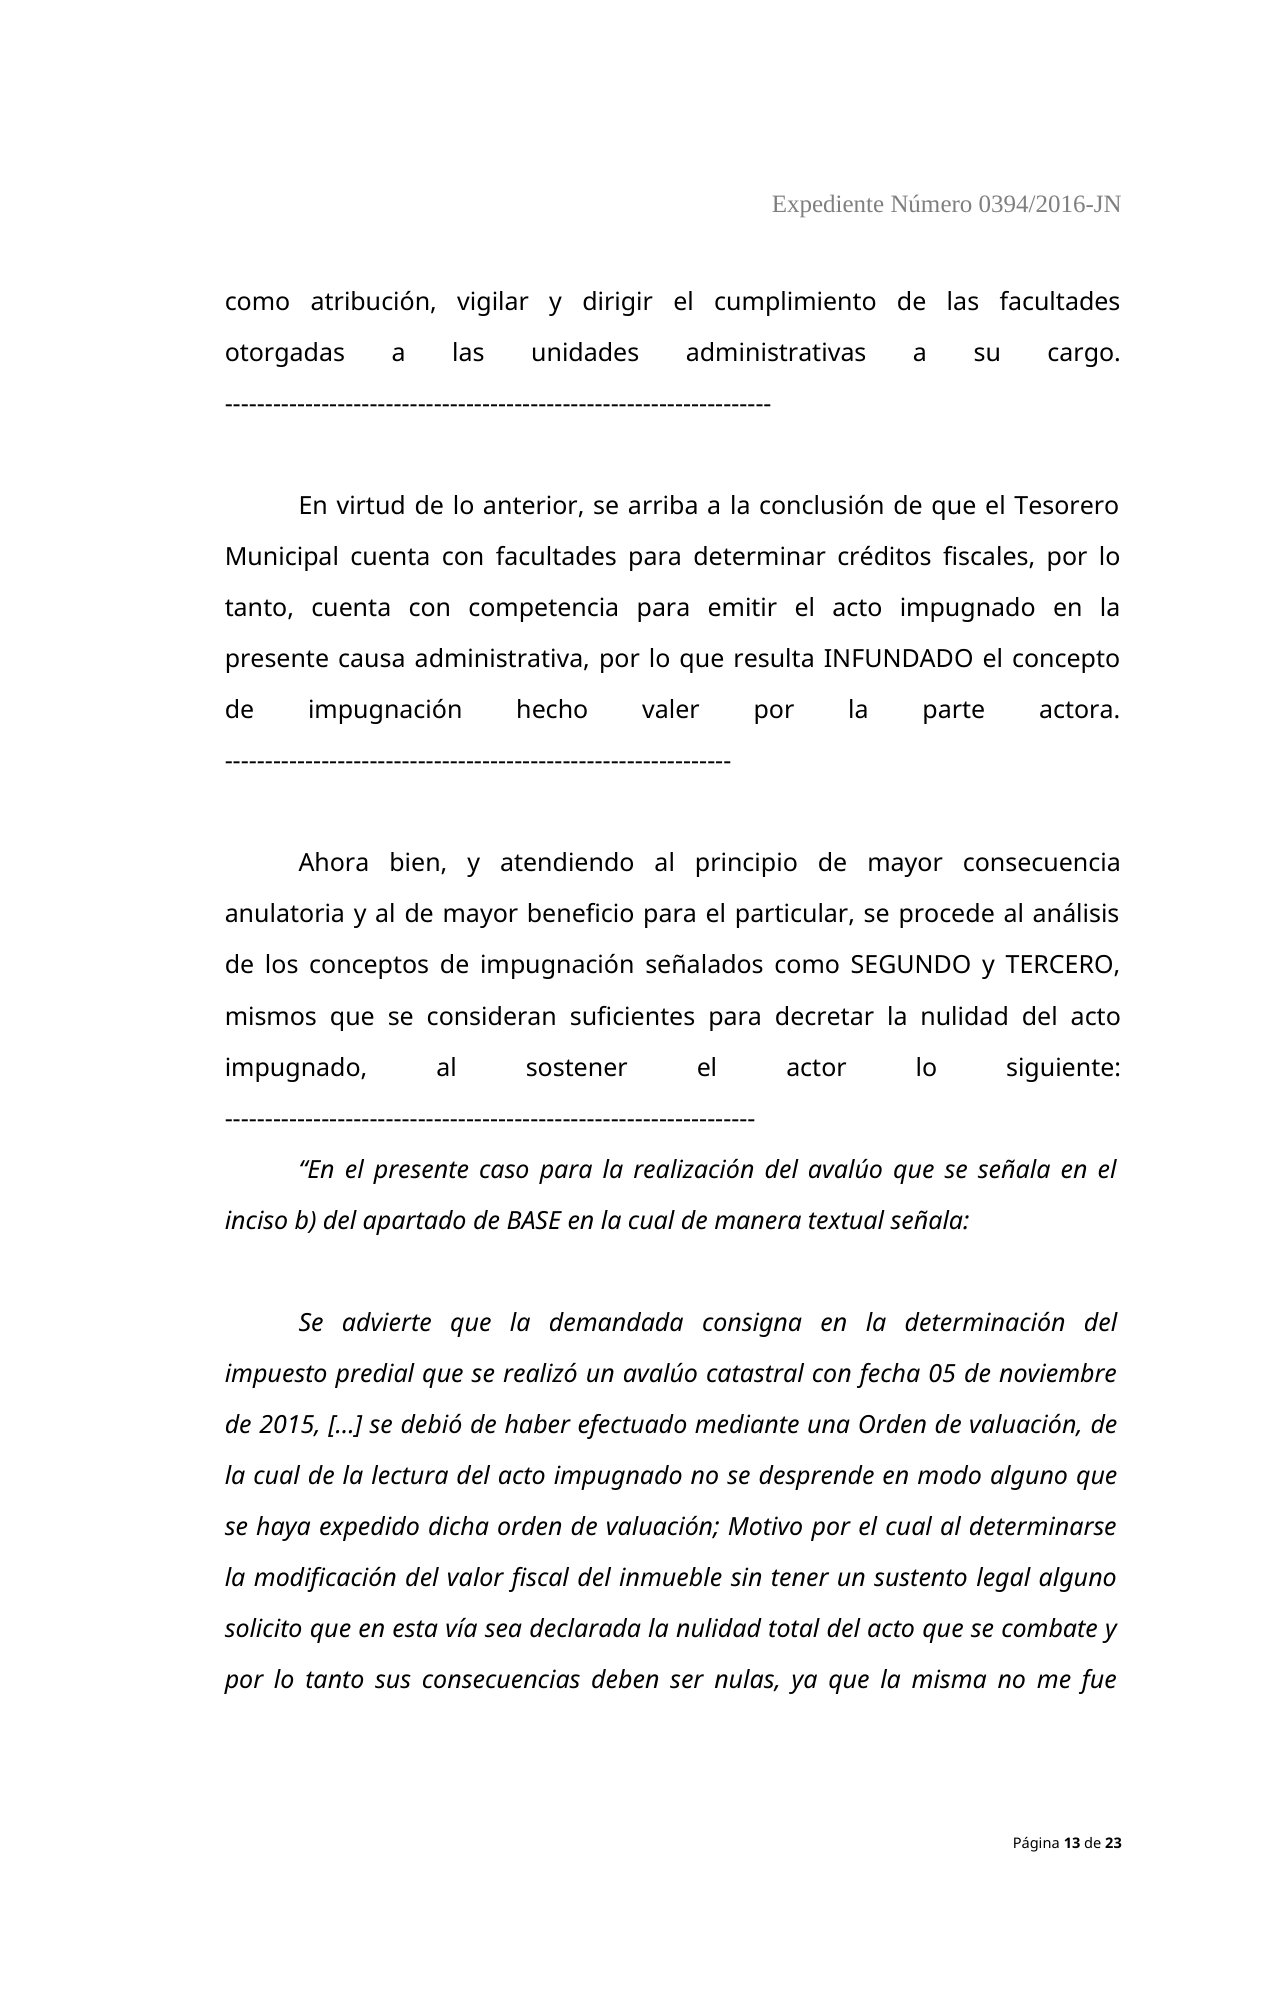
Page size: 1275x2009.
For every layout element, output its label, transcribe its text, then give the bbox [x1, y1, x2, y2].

text En virtud de lo anterior, se arriba a la conclusión de que el Tesorero Municipal cuenta con facultades para determinar créditos fiscales, por lo tanto, cuenta con competencia para emitir el acto impugnado en la presente causa administrativa, por lo que resulta INFUNDADO el concepto de impugnación hecho valer por la parte actora. --------------------------------------------------------------- [224, 488, 1121, 777]
text “En el presente caso para la realización del avalúo que se señala en el inciso b) del apartado de BASE en la cual de manera textual señala: [224, 1151, 1121, 1236]
text Ahora bien, y atendiendo al principio de mayor consecuencia anulatoria y al de mayor beneficio para el particular, se procede al análisis de los conceptos de impugnación señalados como SEGUNDO y TERCERO, mismos que se consideran suficientes para decretar la nulidad del acto impugnado, al sostener el actor lo siguiente: ------------------------------------------------------------------ [224, 845, 1121, 1134]
